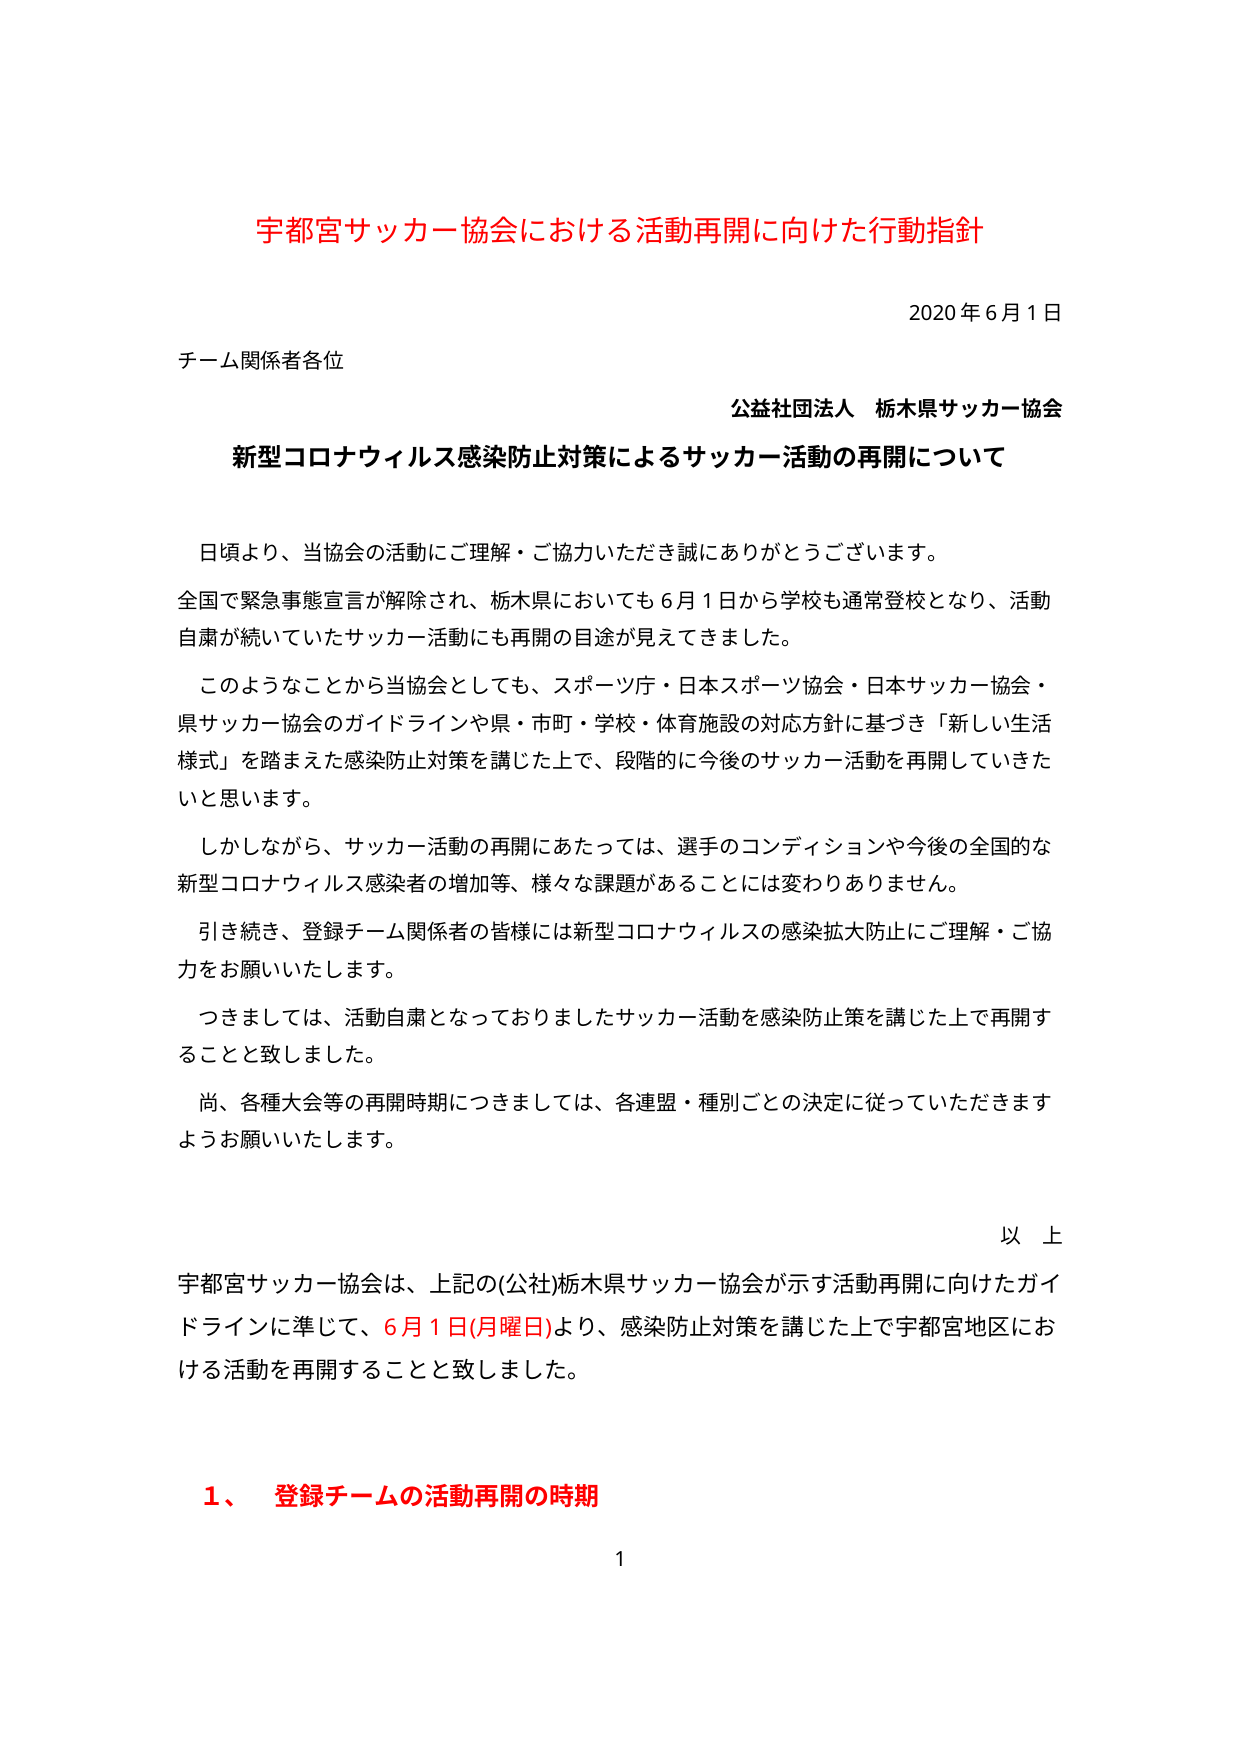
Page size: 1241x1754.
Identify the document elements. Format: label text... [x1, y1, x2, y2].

text しかしながら、サッカー活動の再開にあたっては、選手のコンディションや今後の全国的な新型コロナウィルス感染者の増加等、様々な課題があることには変わりありません。 [177, 826, 1063, 901]
text つきましては、活動自粛となっておりましたサッカー活動を感染防止策を講じた上で再開することと致しました。 [177, 997, 1063, 1072]
text 公益社団法人 栃木県サッカー協会 [177, 389, 1063, 426]
text 以 上 [177, 1216, 1063, 1253]
text 引き続き、登録チーム関係者の皆様には新型コロナウィルスの感染拡大防止にご理解・ご協力をお願いいたします。 [177, 912, 1063, 987]
text 日頃より、当協会の活動にご理解・ご協力いただき誠にありがとうございます。 [177, 533, 1063, 570]
text チーム関係者各位 [177, 341, 1063, 378]
text 新型コロナウィルス感染防止対策によるサッカー活動の再開について [177, 437, 1063, 474]
text 2020年6月1日 [177, 293, 1063, 331]
text 宇都宮サッカー協会は、上記の(公社)栃木県サッカー協会が示す活動再開に向けたガイドラインに準じて、6月1日(月曜日)より、感染防止対策を講じた上で宇都宮地区における活動を再開することと致しました。 [177, 1264, 1063, 1388]
text 宇都宮サッカー協会における活動再開に向けた行動指針 [177, 191, 1063, 266]
text 全国で緊急事態宣言が解除され、栃木県においても6月1日から学校も通常登校となり、活動自粛が続いていたサッカー活動にも再開の目途が見えてきました。 [177, 581, 1063, 656]
list 登録チームの活動再開の時期 [199, 1476, 1063, 1513]
text 尚、各種大会等の再開時期につきましては、各連盟・種別ごとの決定に従っていただきますようお願いいたします。 [177, 1083, 1063, 1158]
text このようなことから当協会としても、スポーツ庁・日本スポーツ協会・日本サッカー協会・県サッカー協会のガイドラインや県・市町・学校・体育施設の対応方針に基づき「新しい生活様式」を踏まえた感染防止対策を講じた上で、段階的に今後のサッカー活動を再開していきたいと思います。 [177, 666, 1063, 816]
